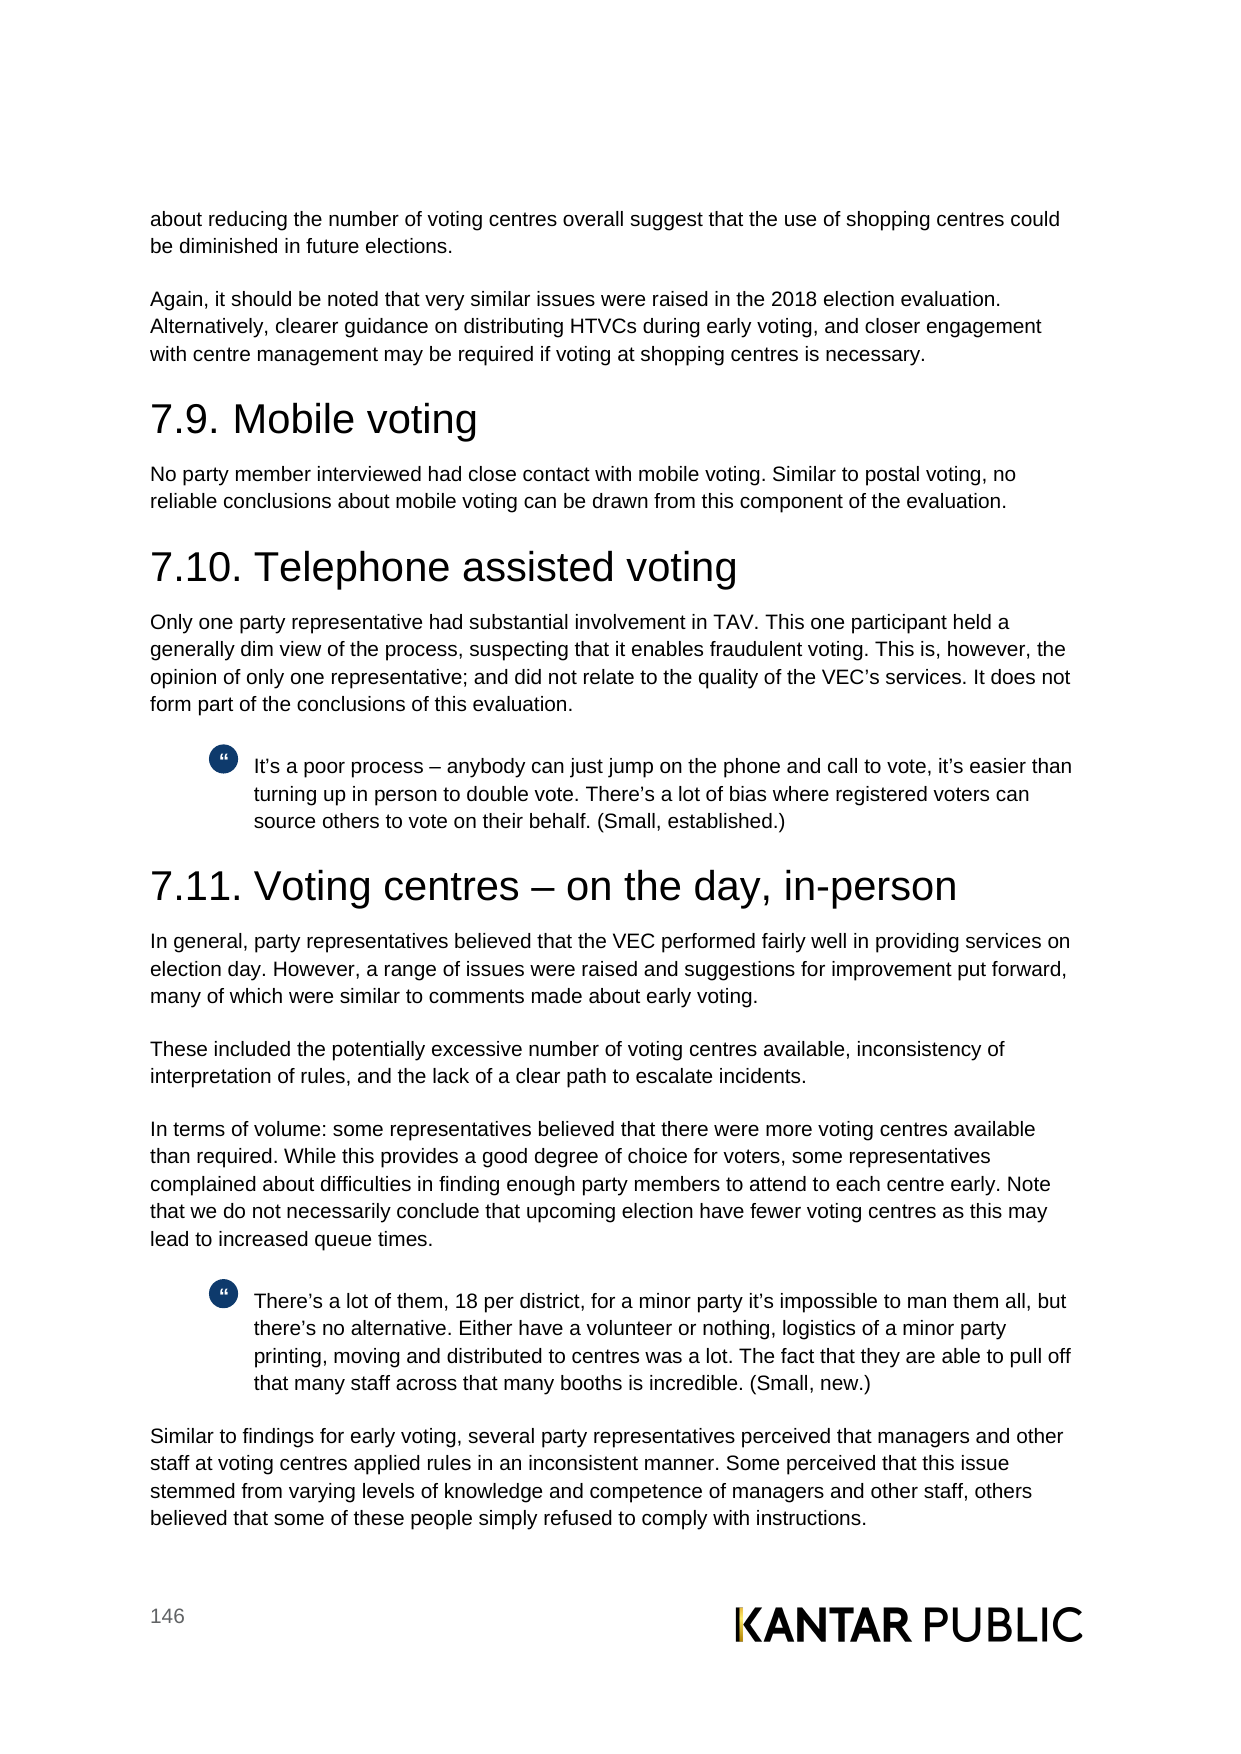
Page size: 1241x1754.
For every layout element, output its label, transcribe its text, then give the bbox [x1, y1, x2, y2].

text It’s a poor process – anybody can just jump on the phone and call to vote, it’s easier than turning up in person to double vote. There’s a lot of bias where registered voters can source others to vote on their behalf. (Small, established.) [209, 744, 1078, 833]
subtitle Mobile voting [150, 394, 1078, 442]
text Similar to findings for early voting, several party representatives perceived that managers and other staff at voting centres applied rules in an inconsistent manner. Some perceived that this issue stemmed from varying levels of knowledge and competence of managers and other staff, others believed that some of these people simply refused to comply with instructions. [150, 1424, 1078, 1530]
text There’s a lot of them, 18 per district, for a minor party it’s impossible to man them all, but there’s no alternative. Either have a volunteer or nothing, logistics of a minor party printing, moving and distributed to centres was a lot. The fact that they are able to pull off that many staff across that many booths is incredible. (Small, new.) [209, 1279, 1078, 1395]
picture [735, 1607, 1083, 1642]
text In general, party representatives believed that the VEC performed fairly well in providing services on election day. However, a range of issues were raised and suggestions for improvement put forward, many of which were similar to comments made about early voting. [150, 929, 1078, 1008]
text In terms of volume: some representatives believed that there were more voting centres available than required. While this provides a good degree of choice for voters, some representatives complained about difficulties in finding enough party members to attend to each centre early. Note that we do not necessarily conclude that upcoming election have fewer voting centres as this may lead to increased queue times. [150, 1117, 1078, 1251]
text Again, it should be noted that very similar issues were raised in the 2018 election evaluation. Alternatively, clearer guidance on distributing HTVCs during early voting, and closer engagement with centre management may be required if voting at shopping centres is necessary. [150, 287, 1078, 366]
text No party member interviewed had close contact with mobile voting. Similar to postal voting, no reliable conclusions about mobile voting can be drawn from this component of the evaluation. [150, 462, 1078, 513]
subtitle Telephone assisted voting [150, 542, 1078, 590]
text These included the potentially excessive number of voting centres available, inconsistency of interpretation of rules, and the lack of a clear path to escalate incidents. [150, 1037, 1078, 1088]
text Only one party representative had substantial involvement in TAV. This one participant held a generally dim view of the process, suspecting that it enables fraudulent voting. This is, however, the opinion of only one representative; and did not relate to the quality of the VEC’s services. It does not form part of the conclusions of this evaluation. [150, 609, 1078, 716]
subtitle Voting centres – on the day, in-person [150, 862, 1078, 909]
